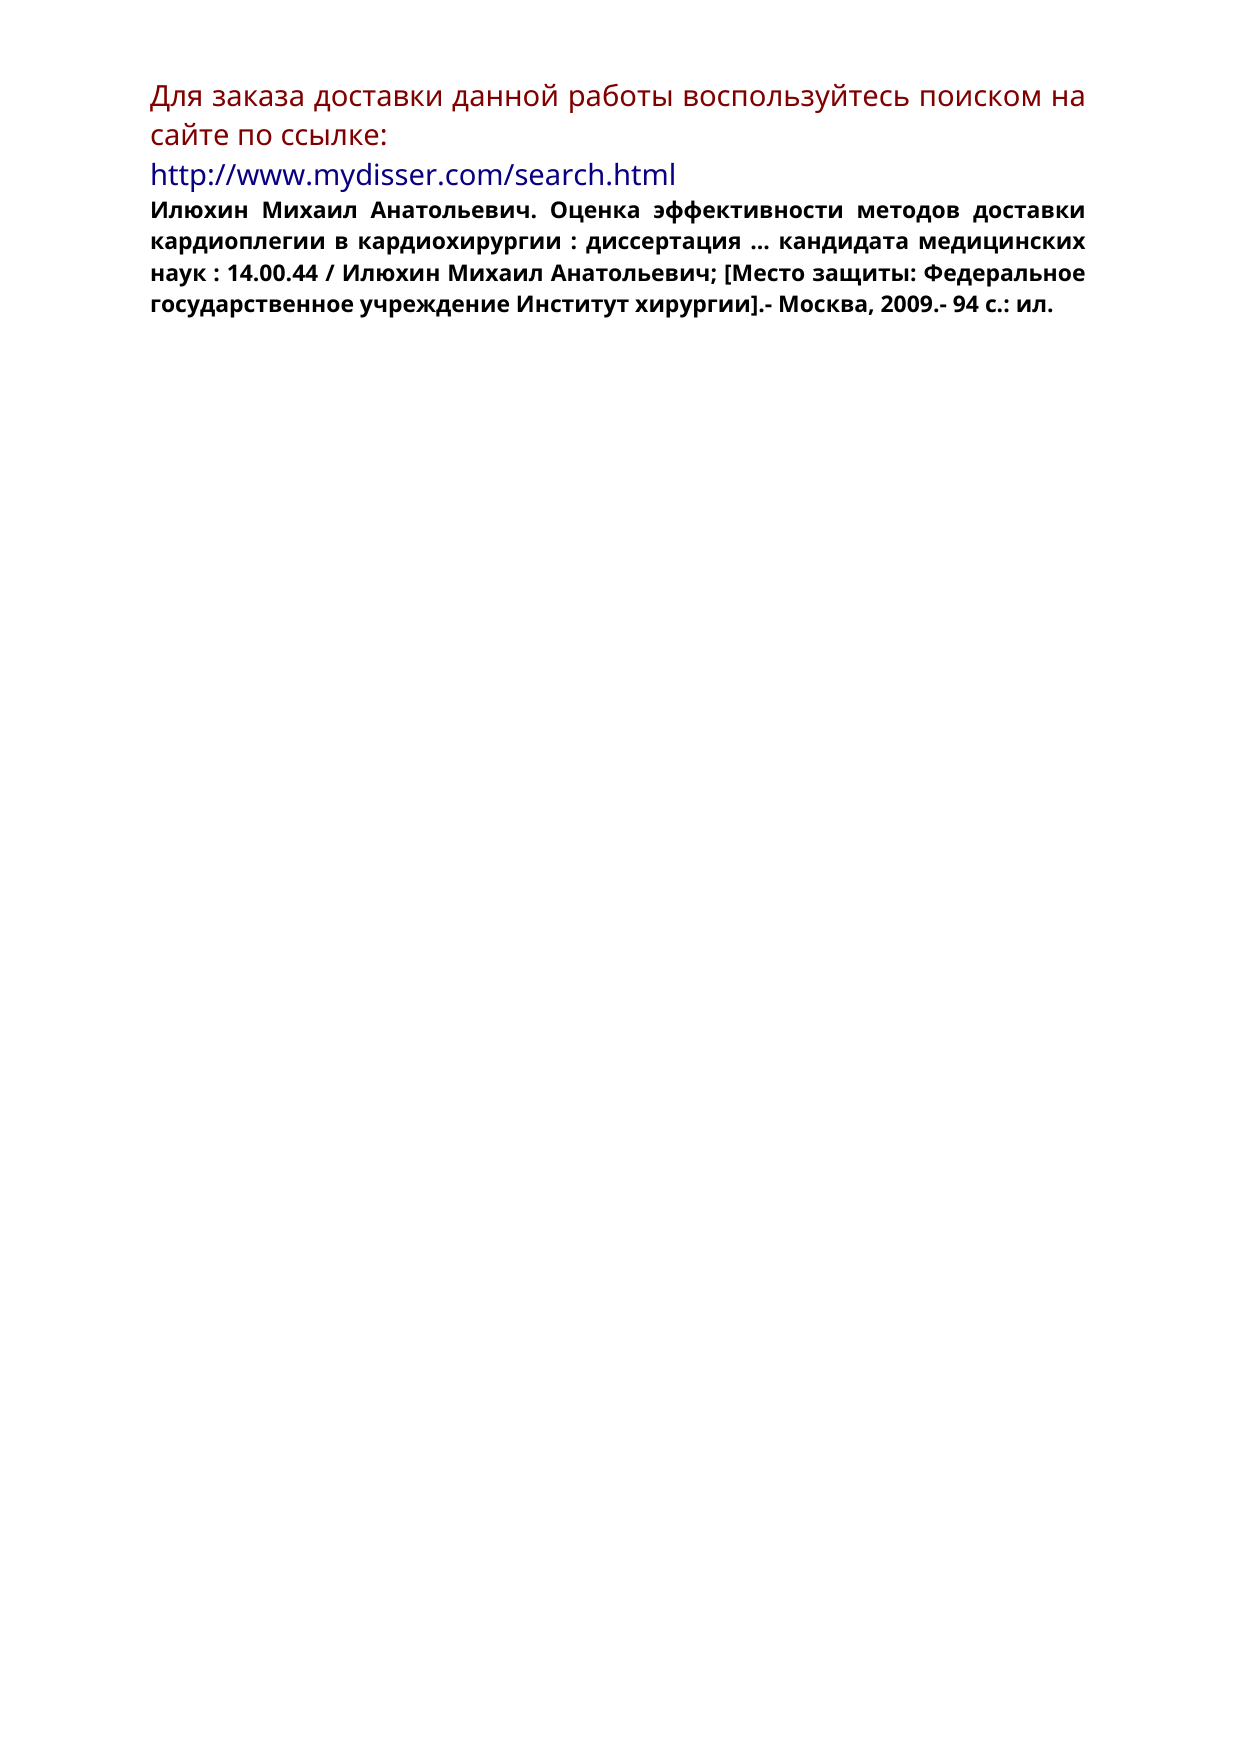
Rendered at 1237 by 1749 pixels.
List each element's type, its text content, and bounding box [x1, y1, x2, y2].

text Илюхин Михаил Анатольевич. Оценка эффективности методов доставки кардиоплегии в кардиохирургии : диссертация ... кандидата медицинских наук : 14.00.44 / Илюхин Михаил Анатольевич; [Место защиты: Федеральное государственное учреждение Институт хирургии].- Москва, 2009.- 94 с.: ил. [150, 194, 1086, 319]
